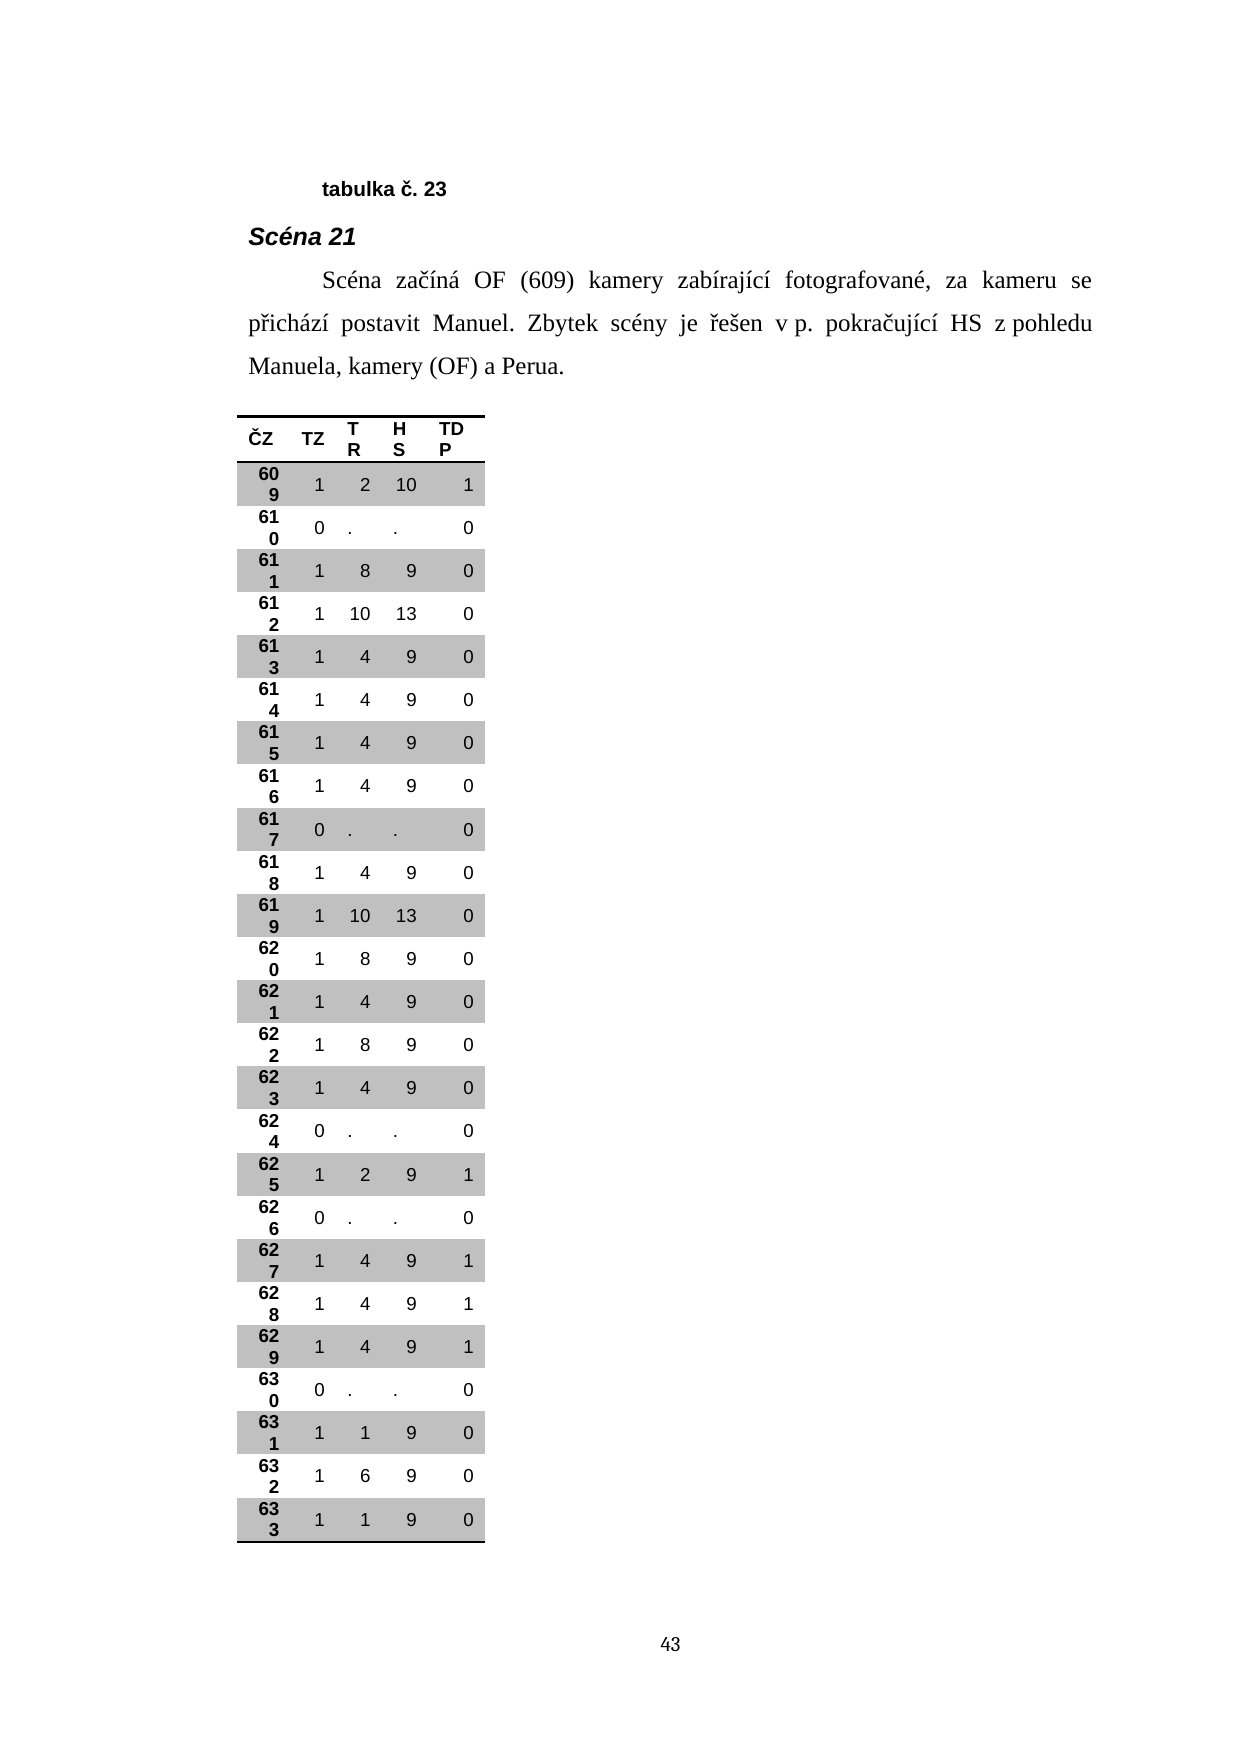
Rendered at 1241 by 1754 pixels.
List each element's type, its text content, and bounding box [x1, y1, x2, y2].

subtitle Scéna 21 [248, 222, 1092, 251]
text tabulka č. 23 [248, 177, 1092, 201]
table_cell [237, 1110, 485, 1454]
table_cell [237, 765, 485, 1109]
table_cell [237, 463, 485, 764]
text Scéna začíná OF (609) kamery zabírající fotografované, za kameru se přichází postavit Manuel. Zbytek scény je řešen v p. pokračující HS z pohledu Manuela, kamery (OF) a Perua. [248, 265, 1092, 380]
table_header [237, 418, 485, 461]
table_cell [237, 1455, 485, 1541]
